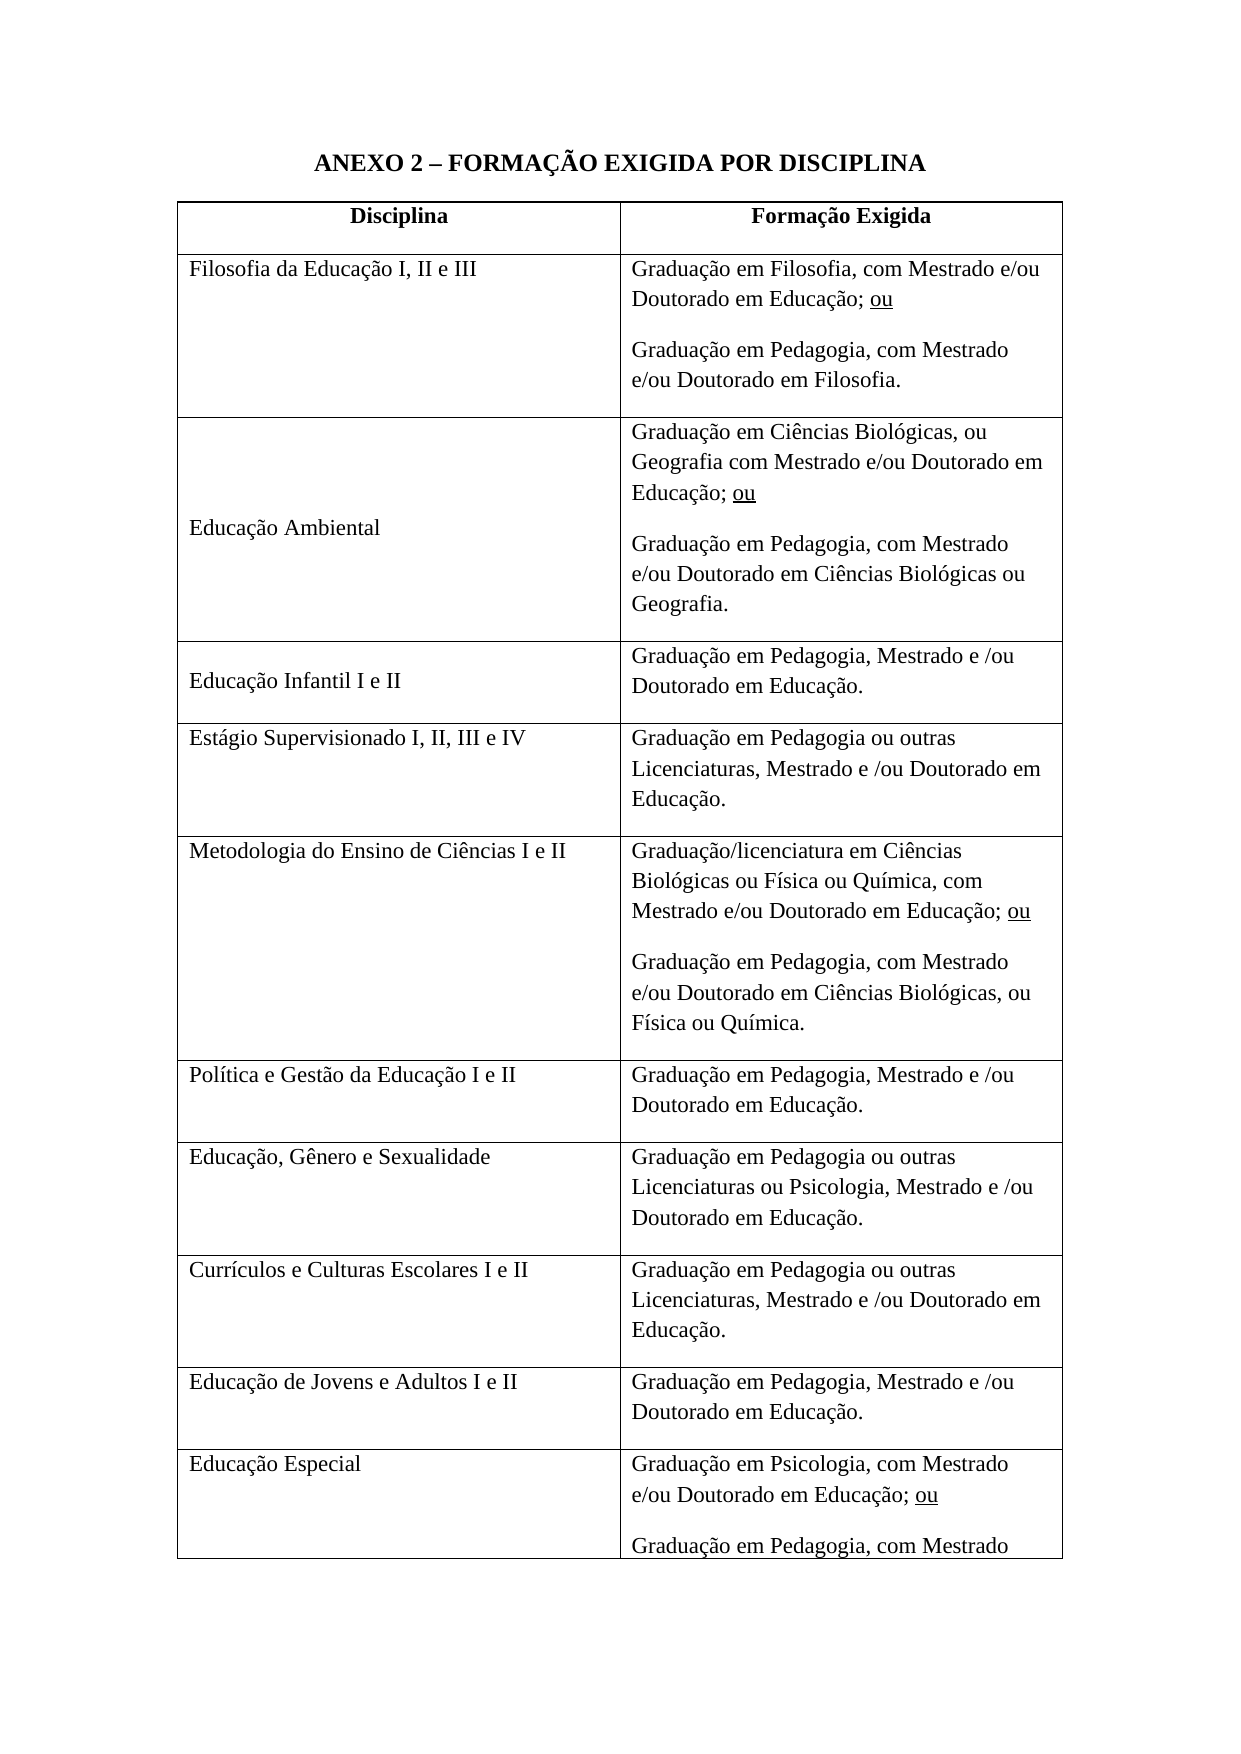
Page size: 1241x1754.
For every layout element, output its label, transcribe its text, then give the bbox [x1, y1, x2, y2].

table_cell Graduação/licenciatura em Ciências Biológicas ou Física ou Química, com Mestrado e/ou Doutorado em Educação; ou Graduação em Pedagogia, com Mestrado e/ou Doutorado em Ciências Biológicas, ou Física ou Química. [621, 837, 1062, 1060]
table_cell Currículos e Culturas Escolares I e II [178, 1256, 620, 1367]
table_cell Política e Gestão da Educação I e II [178, 1061, 620, 1142]
table_cell Graduação em Ciências Biológicas, ou Geografia com Mestrado e/ou Doutorado em Educação; ou Graduação em Pedagogia, com Mestrado e/ou Doutorado em Ciências Biológicas ou Geografia. [621, 418, 1062, 641]
table_cell Graduação em Pedagogia ou outras Licenciaturas ou Psicologia, Mestrado e /ou Doutorado em Educação. [621, 1143, 1062, 1254]
text ANEXO 2 – FORMAÇÃO EXIGIDA POR DISCIPLINA [177, 148, 1063, 176]
table_header Disciplina [178, 203, 620, 253]
table_header Formação Exigida [621, 203, 1062, 253]
table_cell Filosofia da Educação I, II e III [178, 255, 620, 417]
table_cell Educação Ambiental [178, 418, 620, 641]
table_cell Graduação em Pedagogia, Mestrado e /ou Doutorado em Educação. [621, 1061, 1062, 1142]
table_cell Educação Especial [178, 1450, 620, 1558]
table_cell Graduação em Filosofia, com Mestrado e/ou Doutorado em Educação; ou Graduação em Pedagogia, com Mestrado e/ou Doutorado em Filosofia. [621, 255, 1062, 417]
table_cell Educação, Gênero e Sexualidade [178, 1143, 620, 1254]
table_cell Educação Infantil I e II [178, 642, 620, 723]
table_cell Graduação em Pedagogia, Mestrado e /ou Doutorado em Educação. [621, 1368, 1062, 1449]
table_cell Graduação em Pedagogia, Mestrado e /ou Doutorado em Educação. [621, 642, 1062, 723]
table_cell Estágio Supervisionado I, II, III e IV [178, 724, 620, 836]
table_cell Graduação em Pedagogia ou outras Licenciaturas, Mestrado e /ou Doutorado em Educação. [621, 1256, 1062, 1367]
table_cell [621, 1450, 1062, 1558]
table_cell Graduação em Pedagogia ou outras Licenciaturas, Mestrado e /ou Doutorado em Educação. [621, 724, 1062, 836]
table_cell Metodologia do Ensino de Ciências I e II [178, 837, 620, 1060]
table_cell Educação de Jovens e Adultos I e II [178, 1368, 620, 1449]
